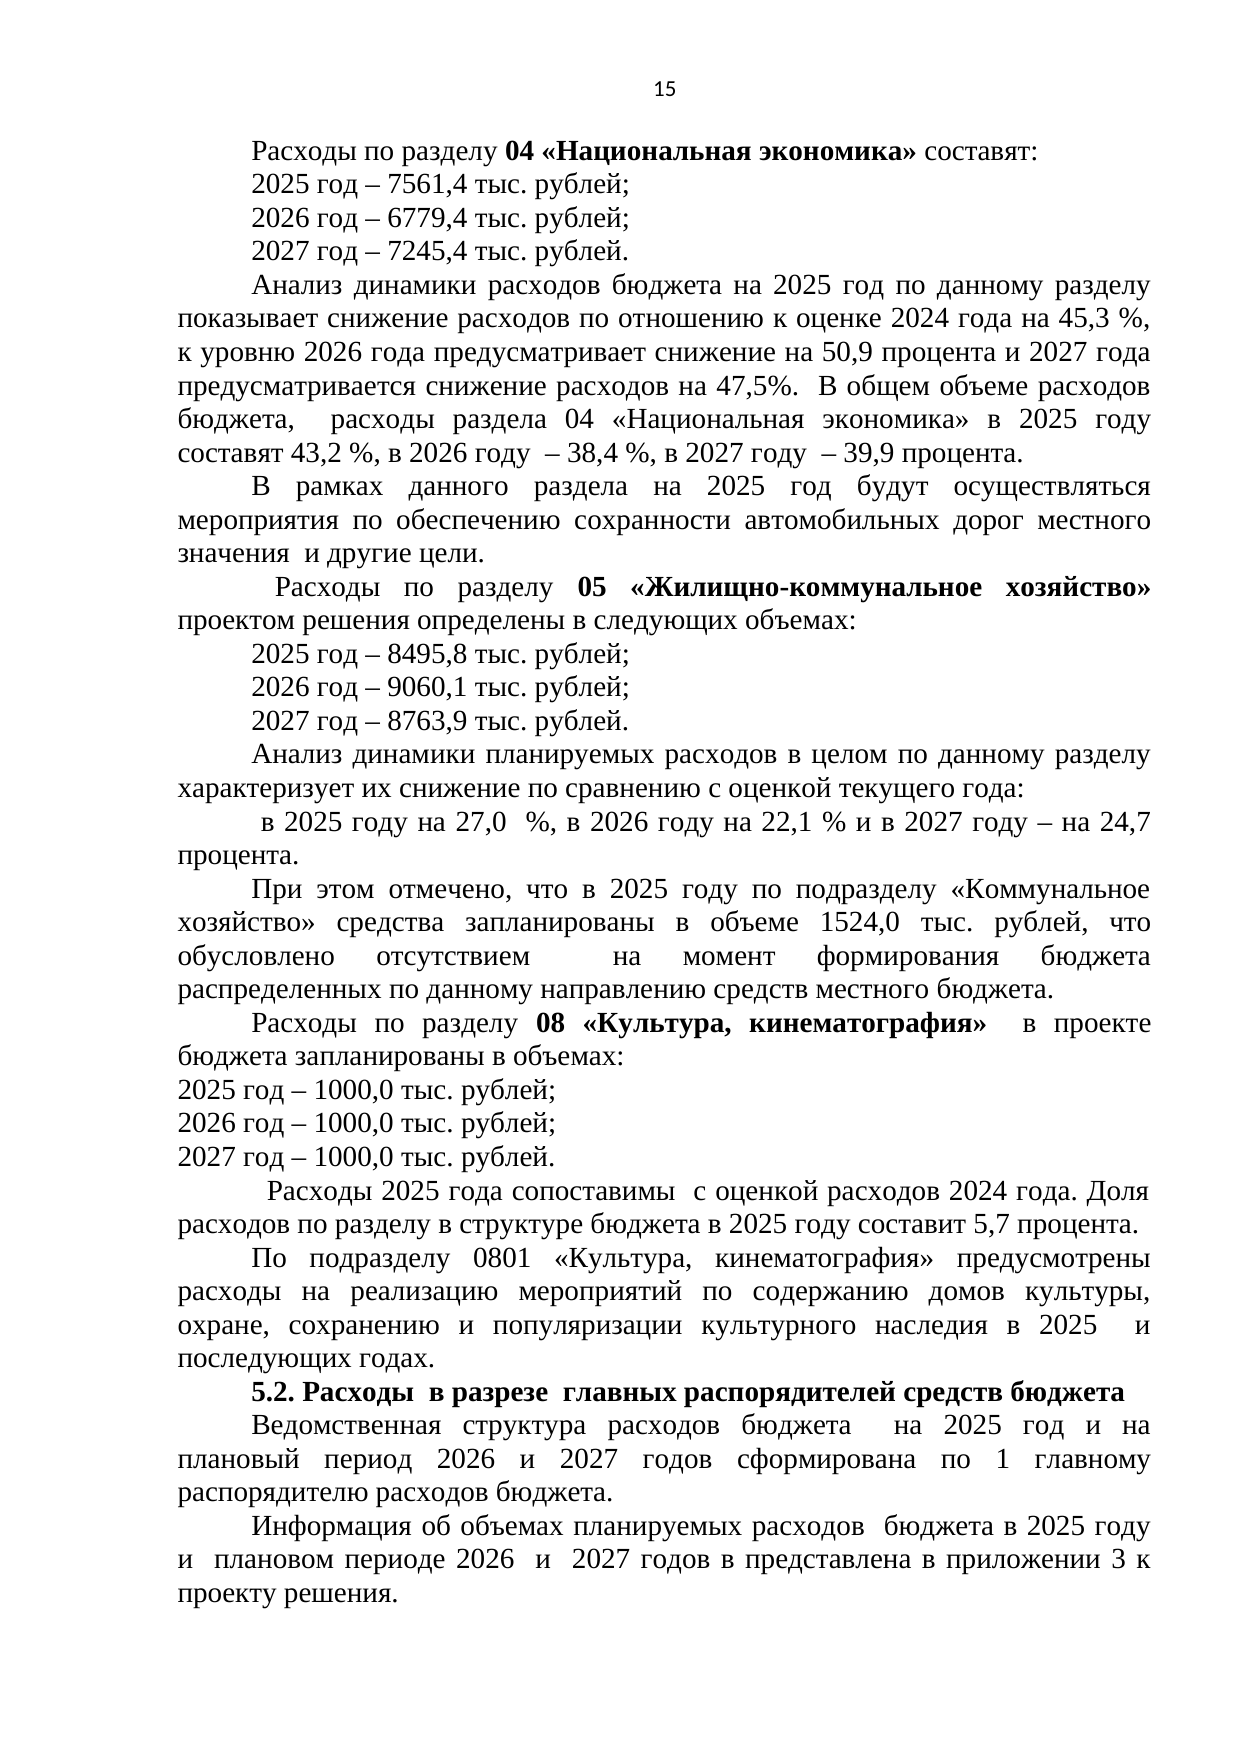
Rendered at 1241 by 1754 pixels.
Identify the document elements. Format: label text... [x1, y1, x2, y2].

text 2027 год – 1000,0 тыс. рублей. [177, 1139, 1152, 1173]
text Расходы по разделу 05 «Жилищно-коммунальное хозяйство» проектом решения определены в следующих объемах: [177, 569, 1152, 636]
text При этом отмечено, что в 2025 году по подразделу «Коммунальное хозяйство» средства запланированы в объеме 1524,0 тыс. рублей, что обусловлено отсутствием на момент формирования бюджета распределенных по данному направлению средств местного бюджета. [177, 871, 1152, 1005]
text Расходы 2025 года сопоставимы с оценкой расходов 2024 года. Доля расходов по разделу в структуре бюджета в 2025 году составит 5,7 процента. [177, 1173, 1152, 1240]
text Ведомственная структура расходов бюджета на 2025 год и на плановый период 2026 и 2027 годов сформирована по 1 главному распорядителю расходов бюджета. [177, 1407, 1152, 1508]
text 5.2. Расходы в разрезе главных распорядителей средств бюджета [177, 1374, 1152, 1407]
text Информация об объемах планируемых расходов бюджета в 2025 году и плановом периоде 2026 и 2027 годов в представлена в приложении 3 к проекту решения. [177, 1508, 1152, 1609]
text 2027 год – 7245,4 тыс. рублей. [177, 233, 1152, 267]
text Расходы по разделу 08 «Культура, кинематография» в проекте бюджета запланированы в объемах: [177, 1005, 1152, 1072]
text 2026 год – 9060,1 тыс. рублей; [177, 669, 1152, 703]
text 2026 год – 1000,0 тыс. рублей; [177, 1106, 1152, 1139]
text 2027 год – 8763,9 тыс. рублей. [177, 703, 1152, 737]
text По подразделу 0801 «Культура, кинематография» предусмотрены расходы на реализацию мероприятий по содержанию домов культуры, охране, сохранению и популяризации культурного наследия в 2025 и последующих годах. [177, 1240, 1152, 1374]
text В рамках данного раздела на 2025 год будут осуществляться мероприятия по обеспечению сохранности автомобильных дорог местного значения и другие цели. [177, 468, 1152, 569]
text Расходы по разделу 04 «Национальная экономика» составят: [177, 133, 1152, 166]
text 2026 год – 6779,4 тыс. рублей; [177, 200, 1152, 233]
text в 2025 году на 27,0 %, в 2026 году на 22,1 % и в 2027 году – на 24,7 процента. [177, 804, 1152, 871]
text 2025 год – 8495,8 тыс. рублей; [177, 636, 1152, 669]
text 2025 год – 7561,4 тыс. рублей; [177, 166, 1152, 200]
text Анализ динамики планируемых расходов в целом по данному разделу характеризует их снижение по сравнению с оценкой текущего года: [177, 737, 1152, 804]
text 2025 год – 1000,0 тыс. рублей; [177, 1072, 1152, 1106]
text Анализ динамики расходов бюджета на 2025 год по данному разделу показывает снижение расходов по отношению к оценке 2024 года на 45,3 %, к уровню 2026 года предусматривает снижение на 50,9 процента и 2027 года предусматривается снижение расходов на 47,5%. В общем объеме расходов бюджета, расходы раздела 04 «Национальная экономика» в 2025 году составят 43,2 %, в 2026 году – 38,4 %, в 2027 году – 39,9 процента. [177, 267, 1152, 468]
